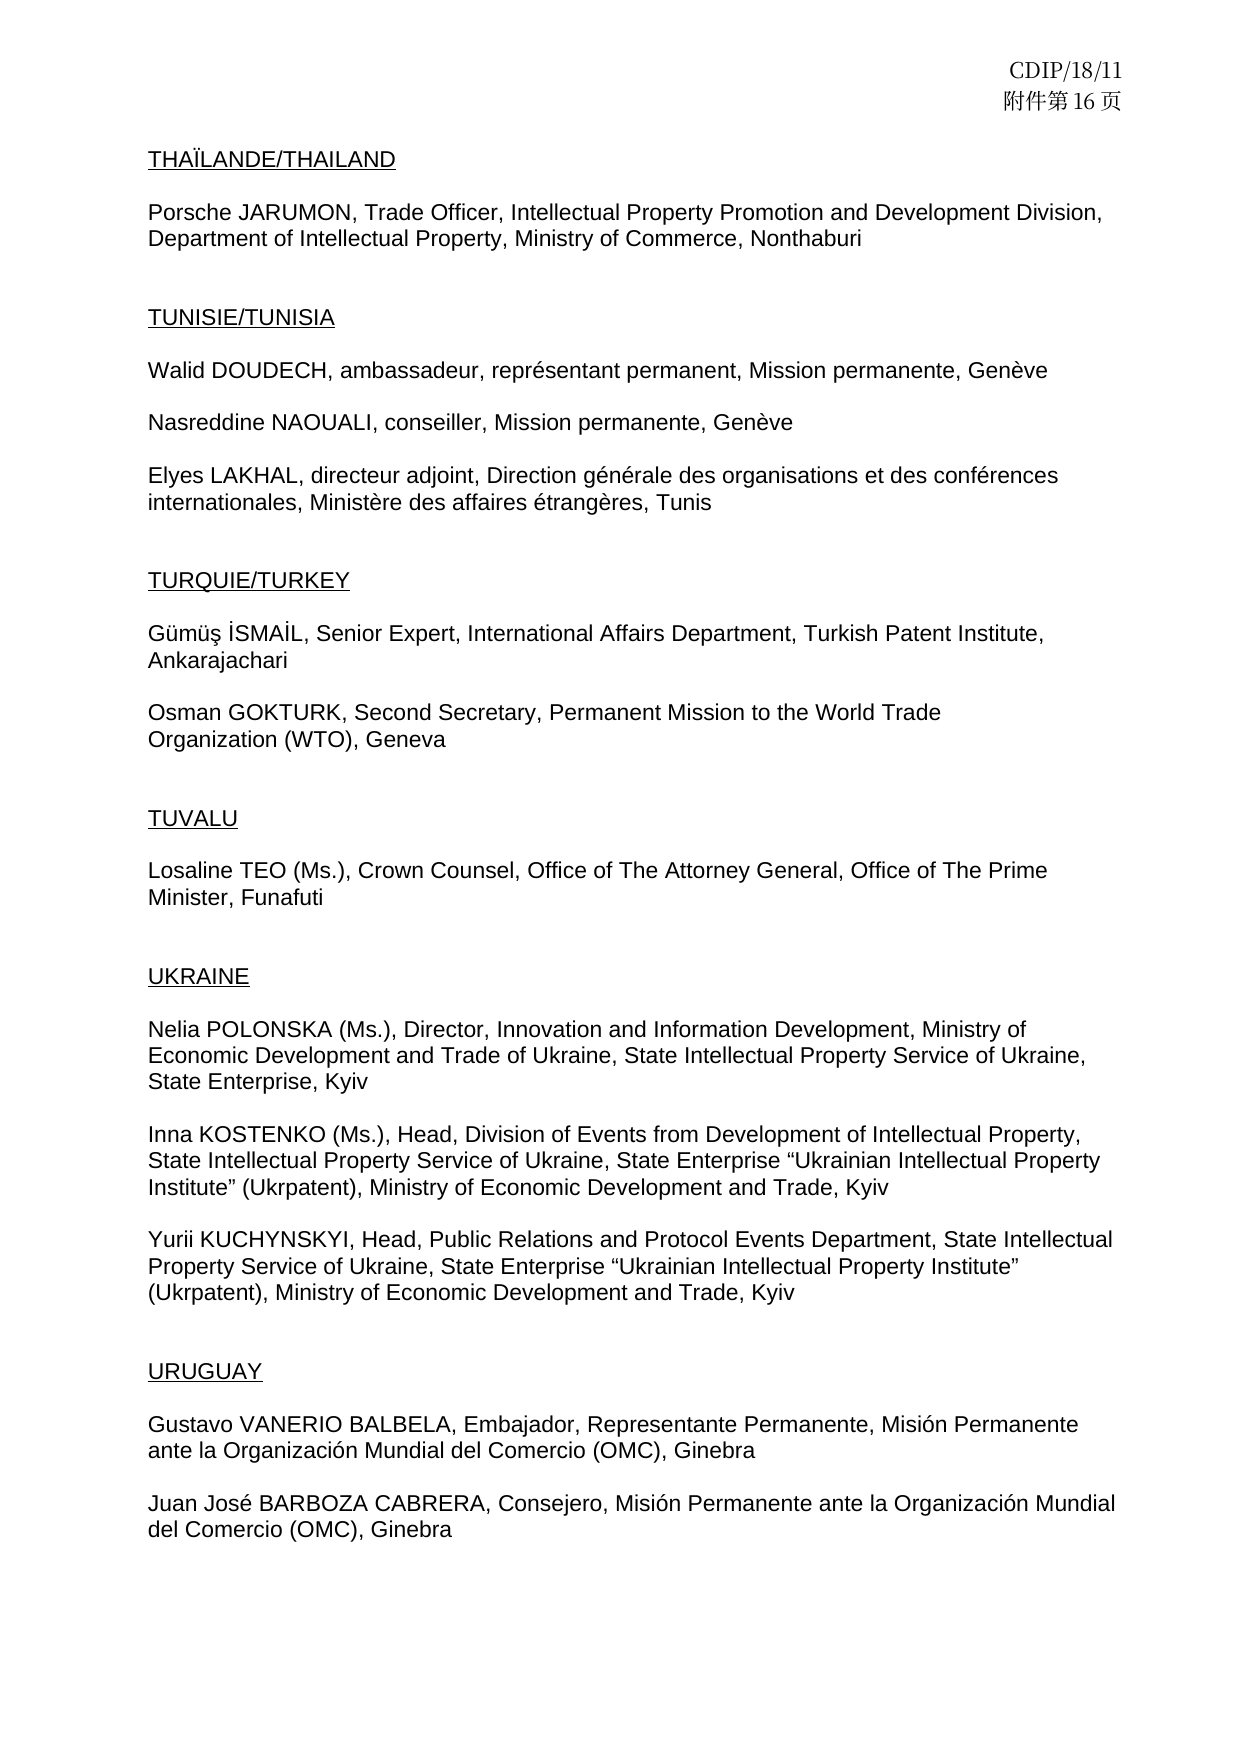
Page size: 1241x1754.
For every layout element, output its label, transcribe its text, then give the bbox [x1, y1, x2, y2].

text Inna KOSTENKO (Ms.), Head, Division of Events from Development of Intellectual Property, State Intellectual Property Service of Ukraine, State Enterprise “Ukrainian Intellectual Property Institute” (Ukrpatent), Ministry of Economic Development and Trade, Kyiv [148, 1121, 1122, 1200]
text Elyes LAKHAL, directeur adjoint, Direction générale des organisations et des conférences internationales, Ministère des affaires étrangères, Tunis [148, 462, 1122, 515]
text THAÏLANDE/THAILAND [148, 146, 1122, 172]
text Osman GOKTURK, Second Secretary, Permanent Mission to the World Trade Organization (WTO), Geneva [148, 699, 1122, 752]
text TUNISIE/TUNISIA [148, 304, 1122, 330]
text Losaline TEO (Ms.), Crown Counsel, Office of The Attorney General, Office of The Prime Minister, Funafuti [148, 857, 1122, 910]
text TUVALU [148, 805, 1122, 831]
text Gümüş İSMAİL, Senior Expert, International Affairs Department, Turkish Patent Institute, Ankarajachari [148, 620, 1122, 673]
text Nasreddine NAOUALI, conseiller, Mission permanente, Genève [148, 409, 1122, 436]
text Nelia POLONSKA (Ms.), Director, Innovation and Information Development, Ministry of Economic Development and Trade of Ukraine, State Intellectual Property Service of Ukraine, State Enterprise, Kyiv [148, 1016, 1122, 1094]
text URUGUAY [148, 1358, 1122, 1384]
text Juan José BARBOZA CABRERA, Consejero, Misión Permanente ante la Organización Mundial del Comercio (OMC), Ginebra [148, 1490, 1122, 1543]
text Gustavo VANERIO BALBELA, Embajador, Representante Permanente, Misión Permanente ante la Organización Mundial del Comercio (OMC), Ginebra [148, 1411, 1122, 1463]
text UKRAINE [148, 963, 1122, 989]
text Yurii KUCHYNSKYI, Head, Public Relations and Protocol Events Department, State Intellectual Property Service of Ukraine, State Enterprise “Ukrainian Intellectual Property Institute” (Ukrpatent), Ministry of Economic Development and Trade, Kyiv [148, 1226, 1122, 1305]
text TURQUIE/TURKEY [148, 567, 1122, 594]
text Porsche JARUMON, Trade Officer, Intellectual Property Promotion and Development Division, Department of Intellectual Property, Ministry of Commerce, Nonthaburi [148, 198, 1122, 251]
text Walid DOUDECH, ambassadeur, représentant permanent, Mission permanente, Genève [148, 357, 1122, 383]
